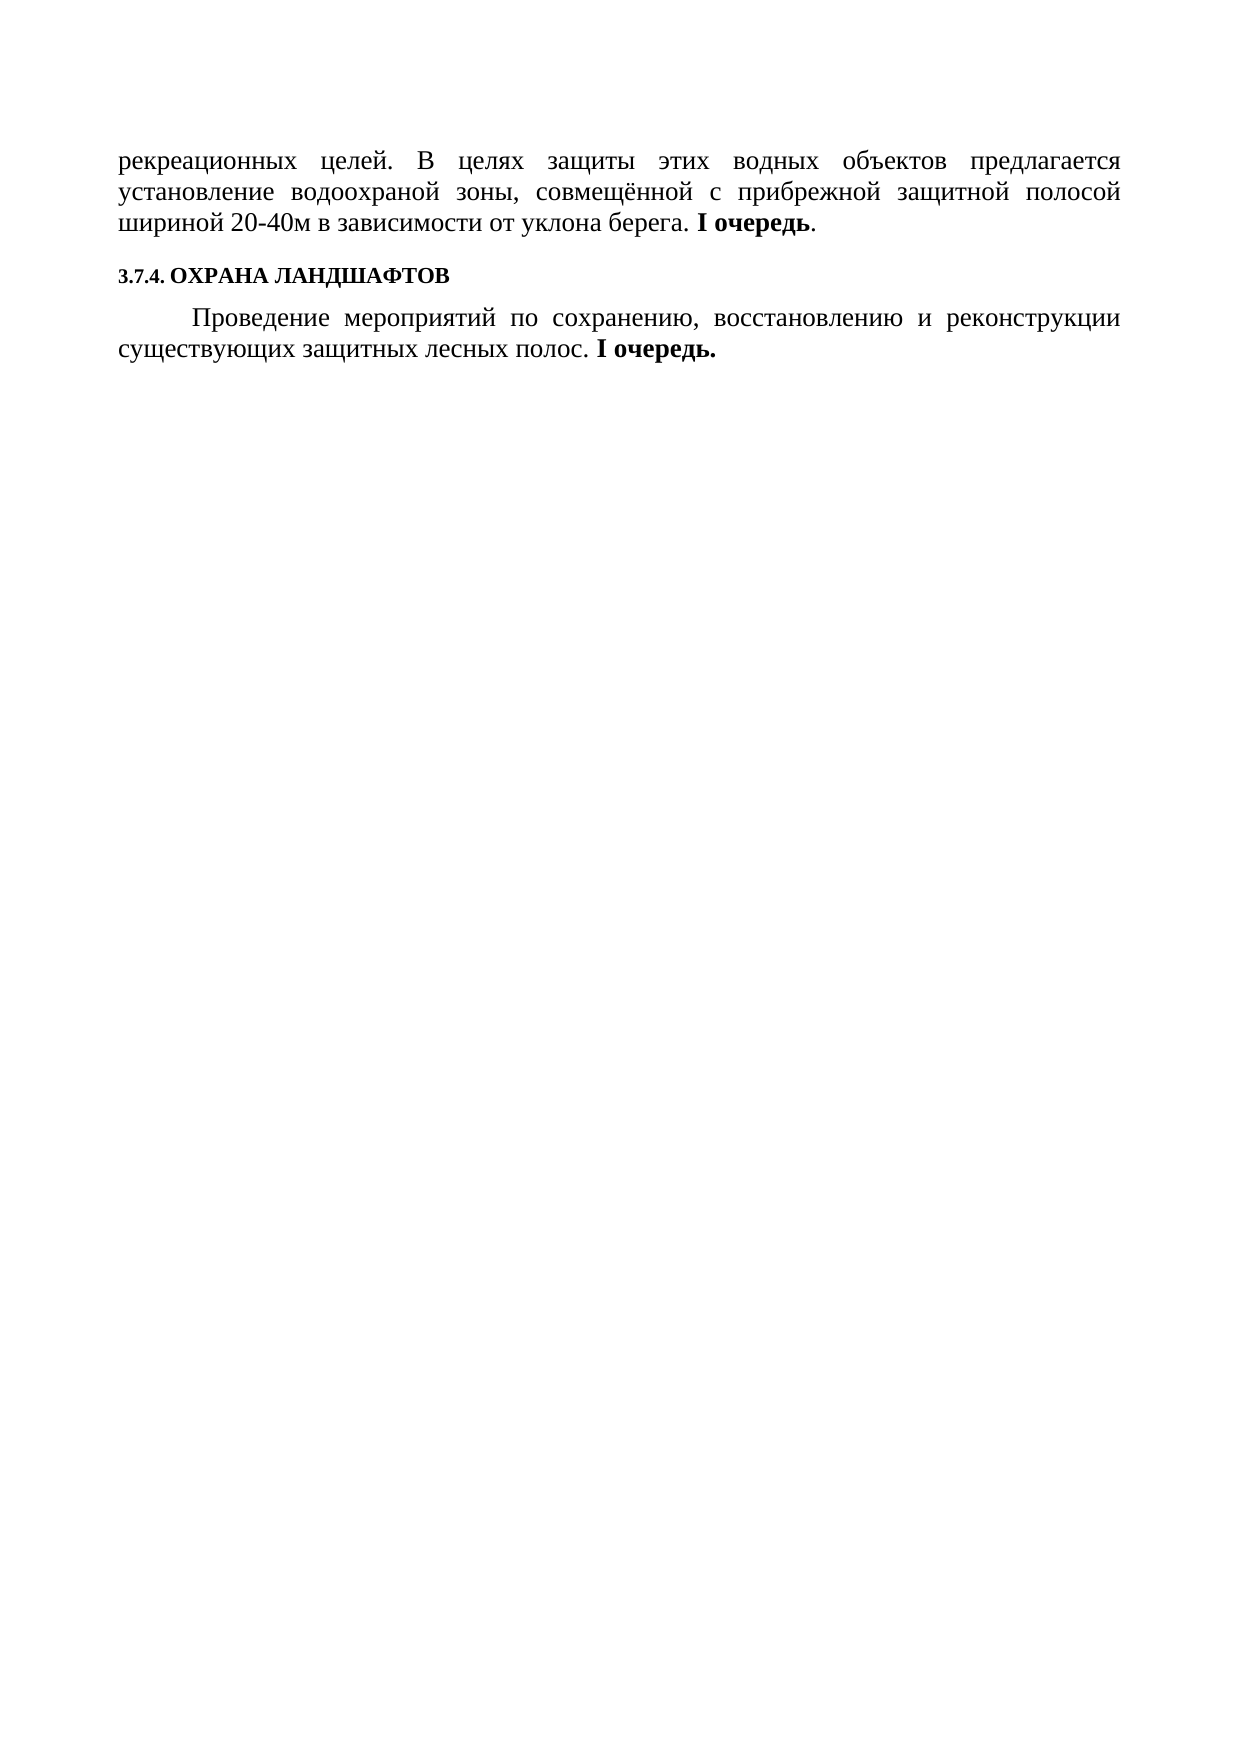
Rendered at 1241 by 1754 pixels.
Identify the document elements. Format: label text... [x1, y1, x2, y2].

text Проведение мероприятий по сохранению, восстановлению и реконструкции существующих защитных лесных полос. I очередь. [118, 301, 1122, 363]
list ОХРАНА ЛАНДШАФТОВ [118, 262, 1240, 288]
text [118, 144, 1122, 237]
